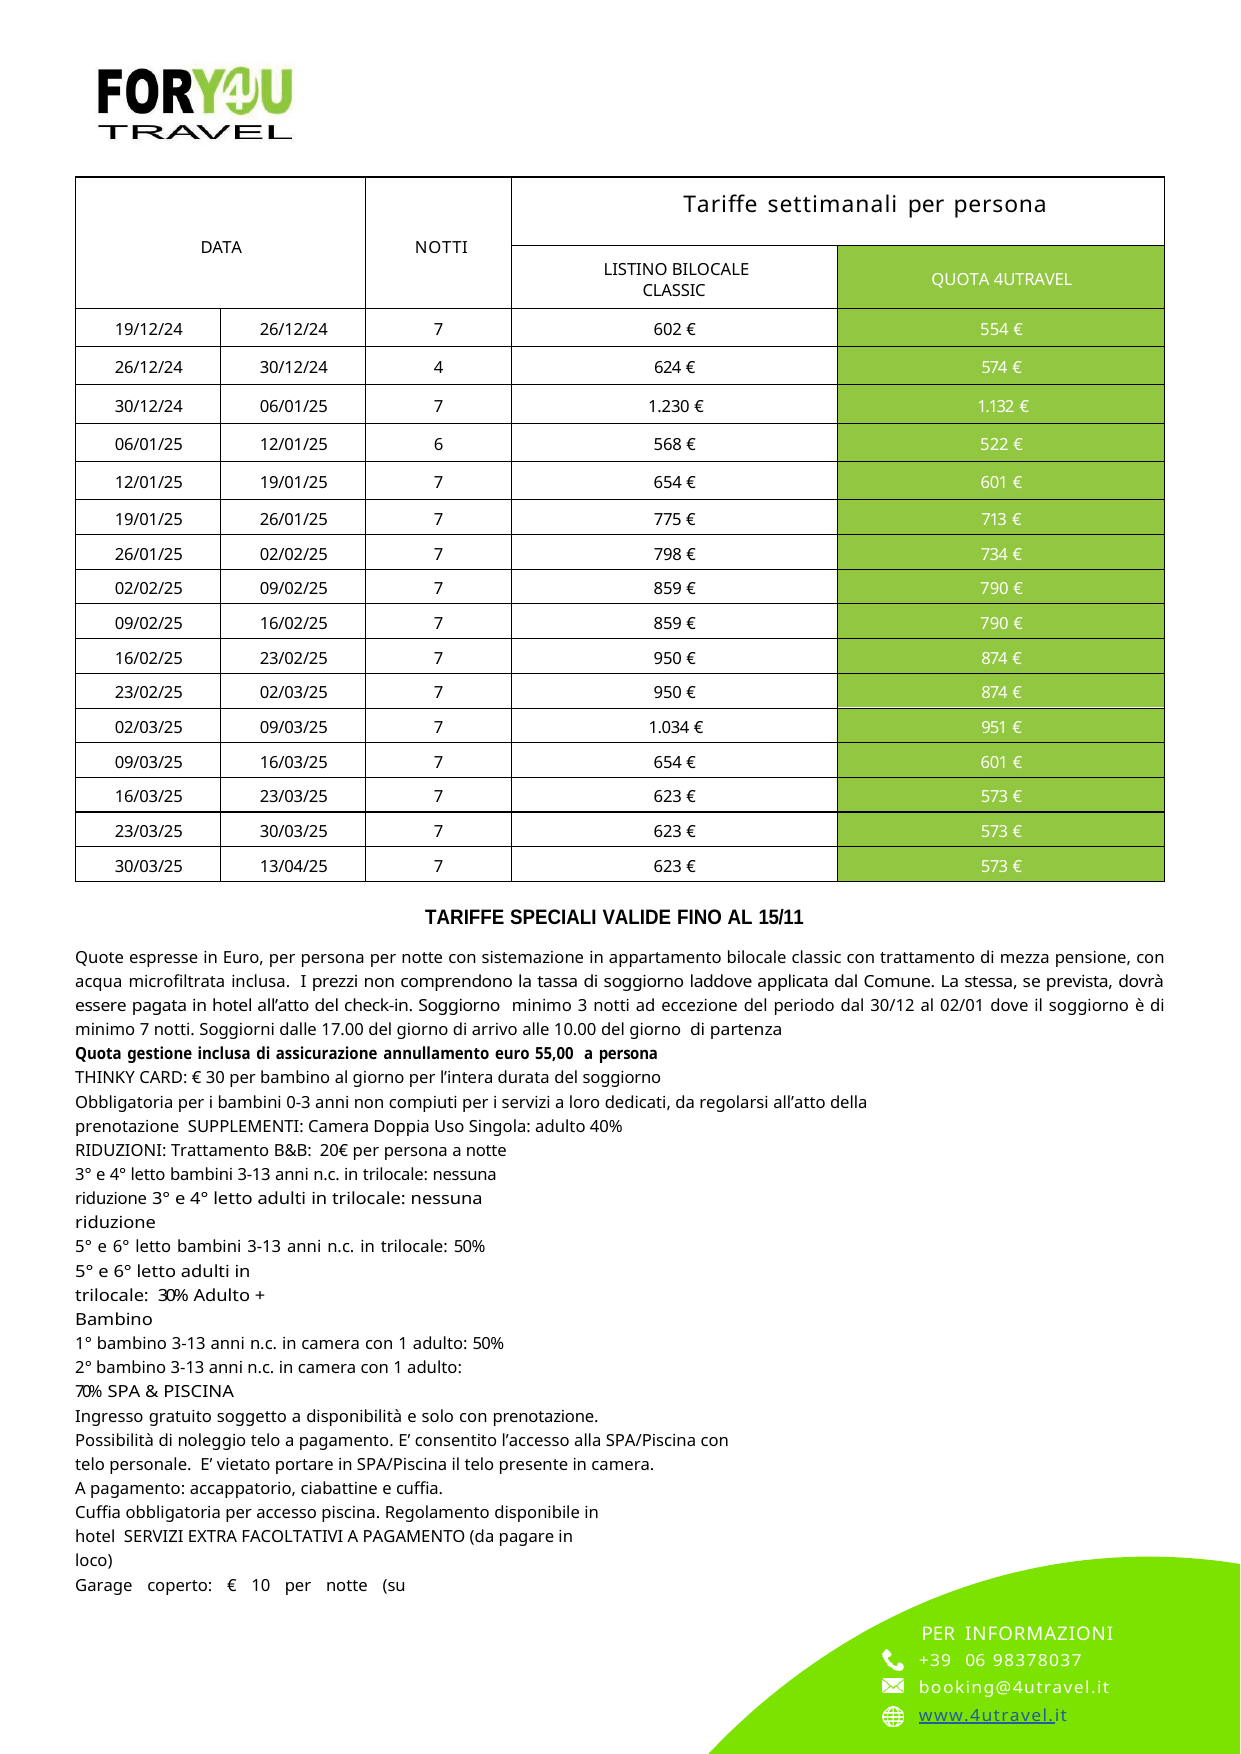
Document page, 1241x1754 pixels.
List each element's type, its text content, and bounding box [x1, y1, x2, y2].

text 3° e 4° letto bambini 3-13 anni n.c. in trilocale: nessuna riduzione 3° e 4° letto adulti in trilocale: nessuna riduzione [75, 1163, 513, 1234]
table_cell 02/02/25 [221, 535, 365, 569]
table_cell 623 € [512, 778, 837, 811]
text 5° e 6° letto bambini 3-13 anni n.c. in trilocale: 50% [75, 1235, 1240, 1258]
table_cell 02/03/25 [221, 674, 365, 707]
table_cell 601 € [838, 462, 1164, 499]
table_cell 574 € [838, 347, 1164, 384]
picture [882, 1678, 904, 1693]
text Obbligatoria per i bambini 0-3 anni non compiuti per i servizi a loro dedicati, da regolarsi all’atto della prenotazione SUPPLEMENTI: Camera Doppia Uso Singola: adulto 40% [75, 1090, 943, 1137]
table_cell 775 € [512, 500, 837, 534]
table_cell 601 € [838, 743, 1164, 777]
table_cell 26/12/24 [221, 309, 365, 346]
text Quote espresse in Euro, per persona per notte con sistemazione in appartamento bilocale classic con trattamento di mezza pensione, con acqua microfiltrata inclusa. I prezzi non comprendono la tassa di soggiorno laddove applicata dal Comune. La stessa, se prevista, dovrà essere pagata in hotel all’atto del check-in. Soggiorno minimo 3 notti ad eccezione del periodo dal 30/12 al 02/01 dove il soggiorno è di minimo 7 notti. Soggiorni dalle 17.00 del giorno di arrivo alle 10.00 del giorno di partenza [75, 945, 1165, 1040]
table_cell 573 € [838, 847, 1164, 881]
table_cell 859 € [512, 604, 837, 638]
table_cell 30/12/24 [76, 385, 220, 423]
table_cell 623 € [512, 813, 837, 846]
table_cell 568 € [512, 424, 837, 461]
table_cell 950 € [512, 639, 837, 673]
text Cuffia obbligatoria per accesso piscina. Regolamento disponibile in hotel SERVIZI EXTRA FACOLTATIVI A PAGAMENTO (da pagare in loco) [75, 1501, 604, 1572]
picture [95, 62, 298, 146]
table_cell 7 [366, 709, 511, 742]
table_cell 09/02/25 [221, 570, 365, 603]
table_cell 734 € [838, 535, 1164, 569]
table_cell 654 € [512, 462, 837, 499]
table_cell 23/03/25 [221, 778, 365, 811]
text 1° bambino 3-13 anni n.c. in camera con 1 adulto: 50% [75, 1332, 1240, 1354]
picture [882, 1706, 904, 1727]
table_cell 02/02/25 [76, 570, 220, 603]
text 5° e 6° letto adulti in trilocale: 30% Adulto + Bambino [75, 1259, 313, 1330]
table_cell 790 € [838, 570, 1164, 603]
table_cell 19/01/25 [76, 500, 220, 534]
table_cell 7 [366, 743, 511, 777]
table_cell 26/12/24 [76, 347, 220, 384]
text 2° bambino 3-13 anni n.c. in camera con 1 adulto: 70% SPA & PISCINA [75, 1356, 467, 1403]
table_cell 30/12/24 [221, 347, 365, 384]
table_cell 19/12/24 [76, 309, 220, 346]
table_cell 23/02/25 [221, 639, 365, 673]
table_cell 859 € [512, 570, 837, 603]
table_cell 6 [366, 424, 511, 461]
table_cell 09/03/25 [221, 709, 365, 742]
table_cell 7 [366, 535, 511, 569]
table_cell 522 € [838, 424, 1164, 461]
table_cell 554 € [838, 309, 1164, 346]
table_cell 874 € [838, 639, 1164, 673]
table_cell 7 [366, 813, 511, 846]
text RIDUZIONI: Trattamento B&B: 20€ per persona a notte [75, 1138, 1240, 1161]
table_cell 06/01/25 [221, 385, 365, 423]
table_cell 4 [366, 347, 511, 384]
table_cell 02/03/25 [76, 709, 220, 742]
table_cell 7 [366, 674, 511, 707]
table_cell 1.132 € [838, 385, 1164, 423]
text Quota gestione inclusa di assicurazione annullamento euro 55,00 a persona [75, 1042, 1240, 1064]
table_cell 7 [366, 385, 511, 423]
table_cell 1.034 € [512, 709, 837, 742]
table_cell 798 € [512, 535, 837, 569]
table_cell 602 € [512, 309, 837, 346]
table_cell 623 € [512, 847, 837, 881]
table_cell 7 [366, 778, 511, 811]
table_cell 23/02/25 [76, 674, 220, 707]
table_cell 950 € [512, 674, 837, 707]
table_cell 09/03/25 [76, 743, 220, 777]
table_cell 09/02/25 [76, 604, 220, 638]
table_cell 26/01/25 [76, 535, 220, 569]
table_cell 7 [366, 309, 511, 346]
picture [882, 1649, 904, 1671]
table_cell 7 [366, 847, 511, 881]
table_cell 16/03/25 [76, 778, 220, 811]
text Possibilità di noleggio telo a pagamento. E’ consentito l’accesso alla SPA/Piscina con telo personale. E’ vietato portare in SPA/Piscina il telo presente in camera. [75, 1428, 747, 1475]
table_header DATA [76, 178, 365, 308]
table_cell 12/01/25 [76, 462, 220, 499]
table_cell 790 € [838, 604, 1164, 638]
table_cell 713 € [838, 500, 1164, 534]
text A pagamento: accappatorio, ciabattine e cuffia. [75, 1477, 1240, 1499]
table_cell 624 € [512, 347, 837, 384]
text TARIFFE SPECIALI VALIDE FINO AL 15/11 [425, 905, 1240, 929]
table_cell 1.230 € [512, 385, 837, 423]
table_cell 12/01/25 [221, 424, 365, 461]
table_cell LISTINO BILOCALE CLASSIC [512, 246, 837, 308]
table_cell 23/03/25 [76, 813, 220, 846]
table_cell 7 [366, 639, 511, 673]
table_cell 7 [366, 570, 511, 603]
text THINKY CARD: € 30 per bambino al giorno per l’intera durata del soggiorno [75, 1066, 1240, 1089]
table_header NOTTI [366, 178, 511, 308]
table_cell 7 [366, 604, 511, 638]
table_cell 16/02/25 [76, 639, 220, 673]
table_header Tariffe settimanali per persona [512, 178, 1164, 245]
table_cell QUOTA 4UTRAVEL [838, 246, 1164, 308]
table_cell 7 [366, 462, 511, 499]
table_cell 7 [366, 500, 511, 534]
table_cell 06/01/25 [76, 424, 220, 461]
table_cell 30/03/25 [221, 813, 365, 846]
text Ingresso gratuito soggetto a disponibilità e solo con prenotazione. [75, 1404, 1240, 1427]
table_cell 19/01/25 [221, 462, 365, 499]
table_cell 16/03/25 [221, 743, 365, 777]
table_cell 13/04/25 [221, 847, 365, 881]
table_cell 26/01/25 [221, 500, 365, 534]
table_cell 16/02/25 [221, 604, 365, 638]
table_cell 30/03/25 [76, 847, 220, 881]
table_cell 874 € [838, 674, 1164, 707]
table_cell 951 € [838, 709, 1164, 742]
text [75, 1573, 406, 1596]
table_cell 573 € [838, 813, 1164, 846]
table_cell 654 € [512, 743, 837, 777]
table_cell 573 € [838, 778, 1164, 811]
